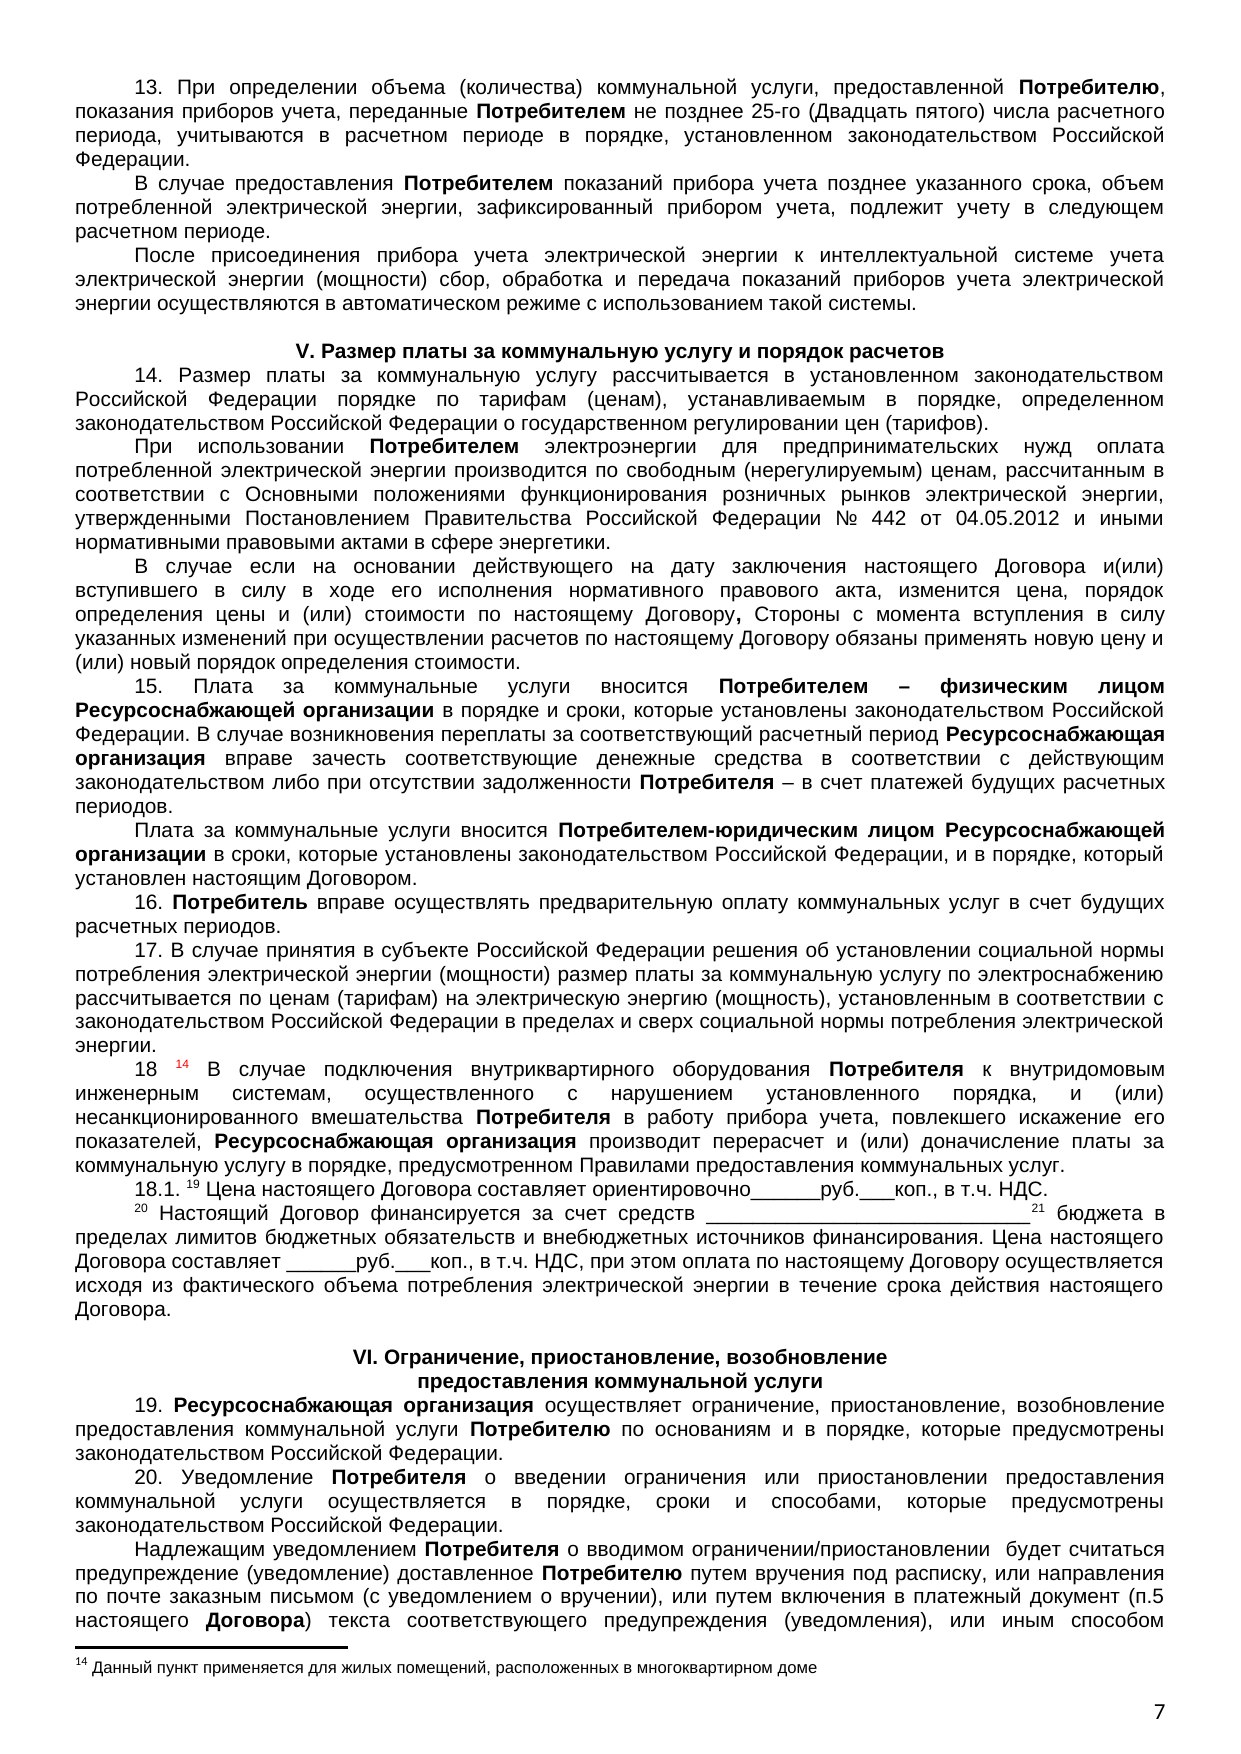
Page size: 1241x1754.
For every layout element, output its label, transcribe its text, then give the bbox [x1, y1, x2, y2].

text 17. В случае принятия в субъекте Российской Федерации решения об установлении социальной нормы потребления электрической энергии (мощности) размер платы за коммунальную услугу по электроснабжению рассчитывается по ценам (тарифам) на электрическую энергию (мощность), установленным в соответствии с законодательством Российской Федерации в пределах и сверх социальной нормы потребления электрической энергии. [75, 937, 1165, 1057]
text При использовании Потребителем электроэнергии для предпринимательских нужд оплата потребленной электрической энергии производится по свободным (нерегулируемым) ценам, рассчитанным в соответствии с Основными положениями функционирования розничных рынков электрической энергии, утвержденными Постановлением Правительства Российской Федерации № 442 от 04.05.2012 и иными нормативными правовыми актами в сфере энергетики. [75, 434, 1165, 554]
text 14. Размер платы за коммунальную услугу рассчитывается в установленном законодательством Российской Федерации порядке по тарифам (ценам), устанавливаемым в порядке, определенном законодательством Российской Федерации о государственном регулировании цен (тарифов). [75, 362, 1165, 434]
text Настоящий Договор финансируется за счет средств ____________________________ бюджета в пределах лимитов бюджетных обязательств и внебюджетных источников финансирования. Цена настоящего Договора составляет ______руб.___коп., в т.ч. НДС, при этом оплата по настоящему Договору осуществляется исходя из фактического объема потребления электрической энергии в течение срока действия настоящего Договора. [75, 1201, 1165, 1321]
text 19. Ресурсоснабжающая организация осуществляет ограничение, приостановление, возобновление предоставления коммунальной услуги Потребителю по основаниям и в порядке, которые предусмотрены законодательством Российской Федерации. [75, 1393, 1165, 1464]
text 15. Плата за коммунальные услуги вносится Потребителем – физическим лицом Ресурсоснабжающей организации в порядке и сроки, которые установлены законодательством Российской Федерации. В случае возникновения переплаты за соответствующий расчетный период Ресурсоснабжающая организация вправе зачесть соответствующие денежные средства в соответствии с действующим законодательством либо при отсутствии задолженности Потребителя – в счет платежей будущих расчетных периодов. [75, 674, 1165, 818]
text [75, 1536, 1165, 1632]
text VI. Ограничение, приостановление, возобновление [75, 1345, 1165, 1369]
text 13. При определении объема (количества) коммунальной услуги, предоставленной Потребителю, показания приборов учета, переданные Потребителем не позднее 25-го (Двадцать пятого) числа расчетного периода, учитываются в расчетном периоде в порядке, установленном законодательством Российской Федерации. [75, 75, 1165, 171]
text После присоединения прибора учета электрической энергии к интеллектуальной системе учета электрической энергии (мощности) сбор, обработка и передача показаний приборов учета электрической энергии осуществляются в автоматическом режиме с использованием такой системы. [75, 243, 1165, 314]
text Плата за коммунальные услуги вносится Потребителем-юридическим лицом Ресурсоснабжающей организации в сроки, которые установлены законодательством Российской Федерации, и в порядке, который установлен настоящим Договором. [75, 818, 1165, 889]
text 18 В случае подключения внутриквартирного оборудования Потребителя к внутридомовым инженерным системам, осуществленного с нарушением установленного порядка, и (или) несанкционированного вмешательства Потребителя в работу прибора учета, повлекшего искажение его показателей, Ресурсоснабжающая организация производит перерасчет и (или) доначисление платы за коммунальную услугу в порядке, предусмотренном Правилами предоставления коммунальных услуг. [75, 1057, 1165, 1177]
text 18.1. Цена настоящего Договора составляет ориентировочно______руб.___коп., в т.ч. НДС. [75, 1177, 1165, 1201]
text V. Размер платы за коммунальную услугу и порядок расчетов [75, 338, 1165, 362]
text В случае если на основании действующего на дату заключения настоящего Договора и(или) вступившего в силу в ходе его исполнения нормативного правового акта, изменится цена, порядок определения цены и (или) стоимости по настоящему Договору, Стороны с момента вступления в силу указанных изменений при осуществлении расчетов по настоящему Договору обязаны применять новую цену и (или) новый порядок определения стоимости. [75, 554, 1165, 674]
text предоставления коммунальной услуги [75, 1369, 1165, 1393]
text 16. Потребитель вправе осуществлять предварительную оплату коммунальных услуг в счет будущих расчетных периодов. [75, 889, 1165, 937]
text В случае предоставления Потребителем показаний прибора учета позднее указанного срока, объем потребленной электрической энергии, зафиксированный прибором учета, подлежит учету в следующем расчетном периоде. [75, 171, 1165, 243]
text 20. Уведомление Потребителя о введении ограничения или приостановлении предоставления коммунальной услуги осуществляется в порядке, сроки и способами, которые предусмотрены законодательством Российской Федерации. [75, 1464, 1165, 1536]
